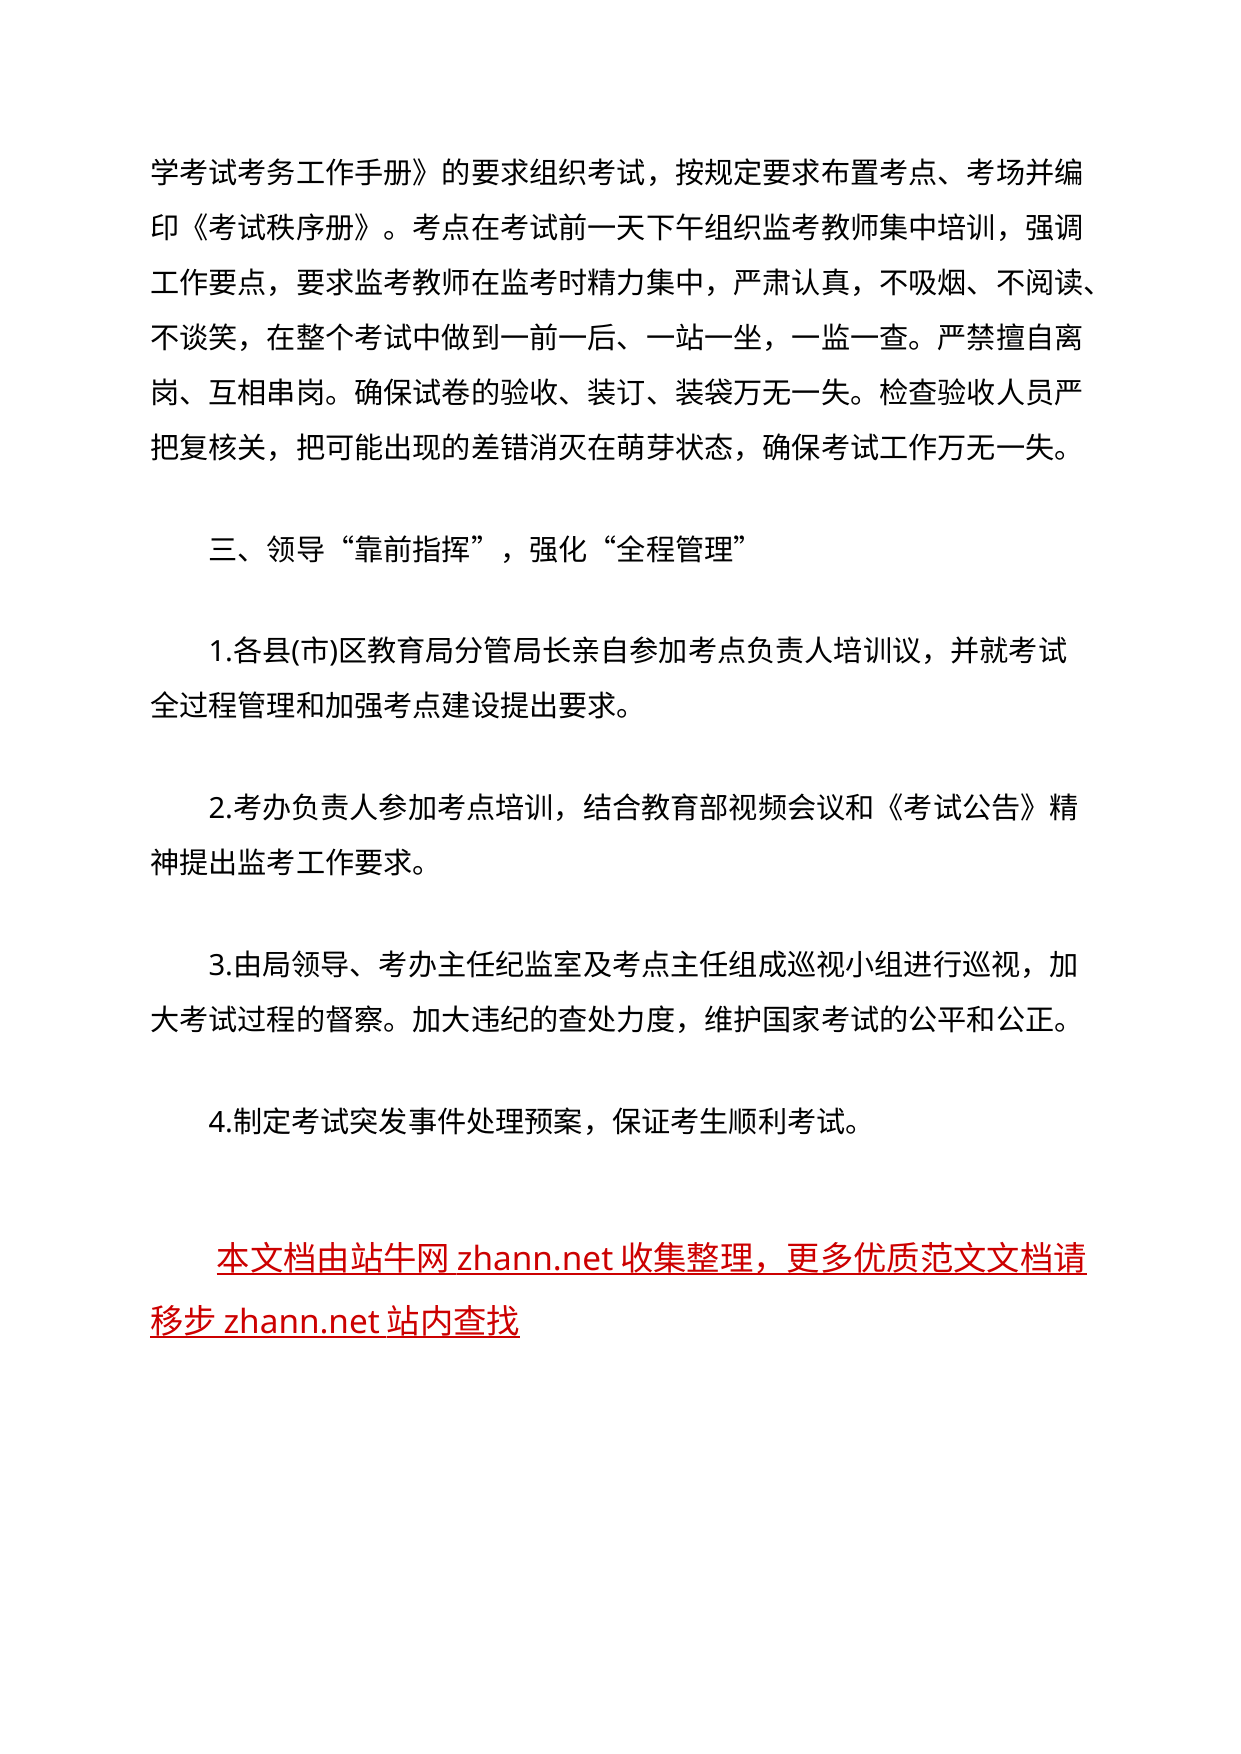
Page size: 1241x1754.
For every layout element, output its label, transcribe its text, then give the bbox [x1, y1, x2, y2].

text 2.考办负责人参加考点培训，结合教育部视频会议和《考试公告》精神提出监考工作要求。 [150, 785, 1090, 882]
text 三、领导“靠前指挥”，强化“全程管理” [150, 526, 1090, 568]
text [150, 150, 1090, 467]
text 1.各县(市)区教育局分管局长亲自参加考点负责人培训议，并就考试全过程管理和加强考点建设提出要求。 [150, 628, 1090, 725]
text 3.由局领导、考办主任纪监室及考点主任组成巡视小组进行巡视，加大考试过程的督察。加大违纪的查处力度，维护国家考试的公平和公正。 [150, 942, 1090, 1039]
text 本文档由站牛网zhann.net收集整理，更多优质范文文档请移步zhann.net站内查找 [150, 1232, 1090, 1343]
text 4.制定考试突发事件处理预案，保证考生顺利考试。 [150, 1098, 1090, 1141]
